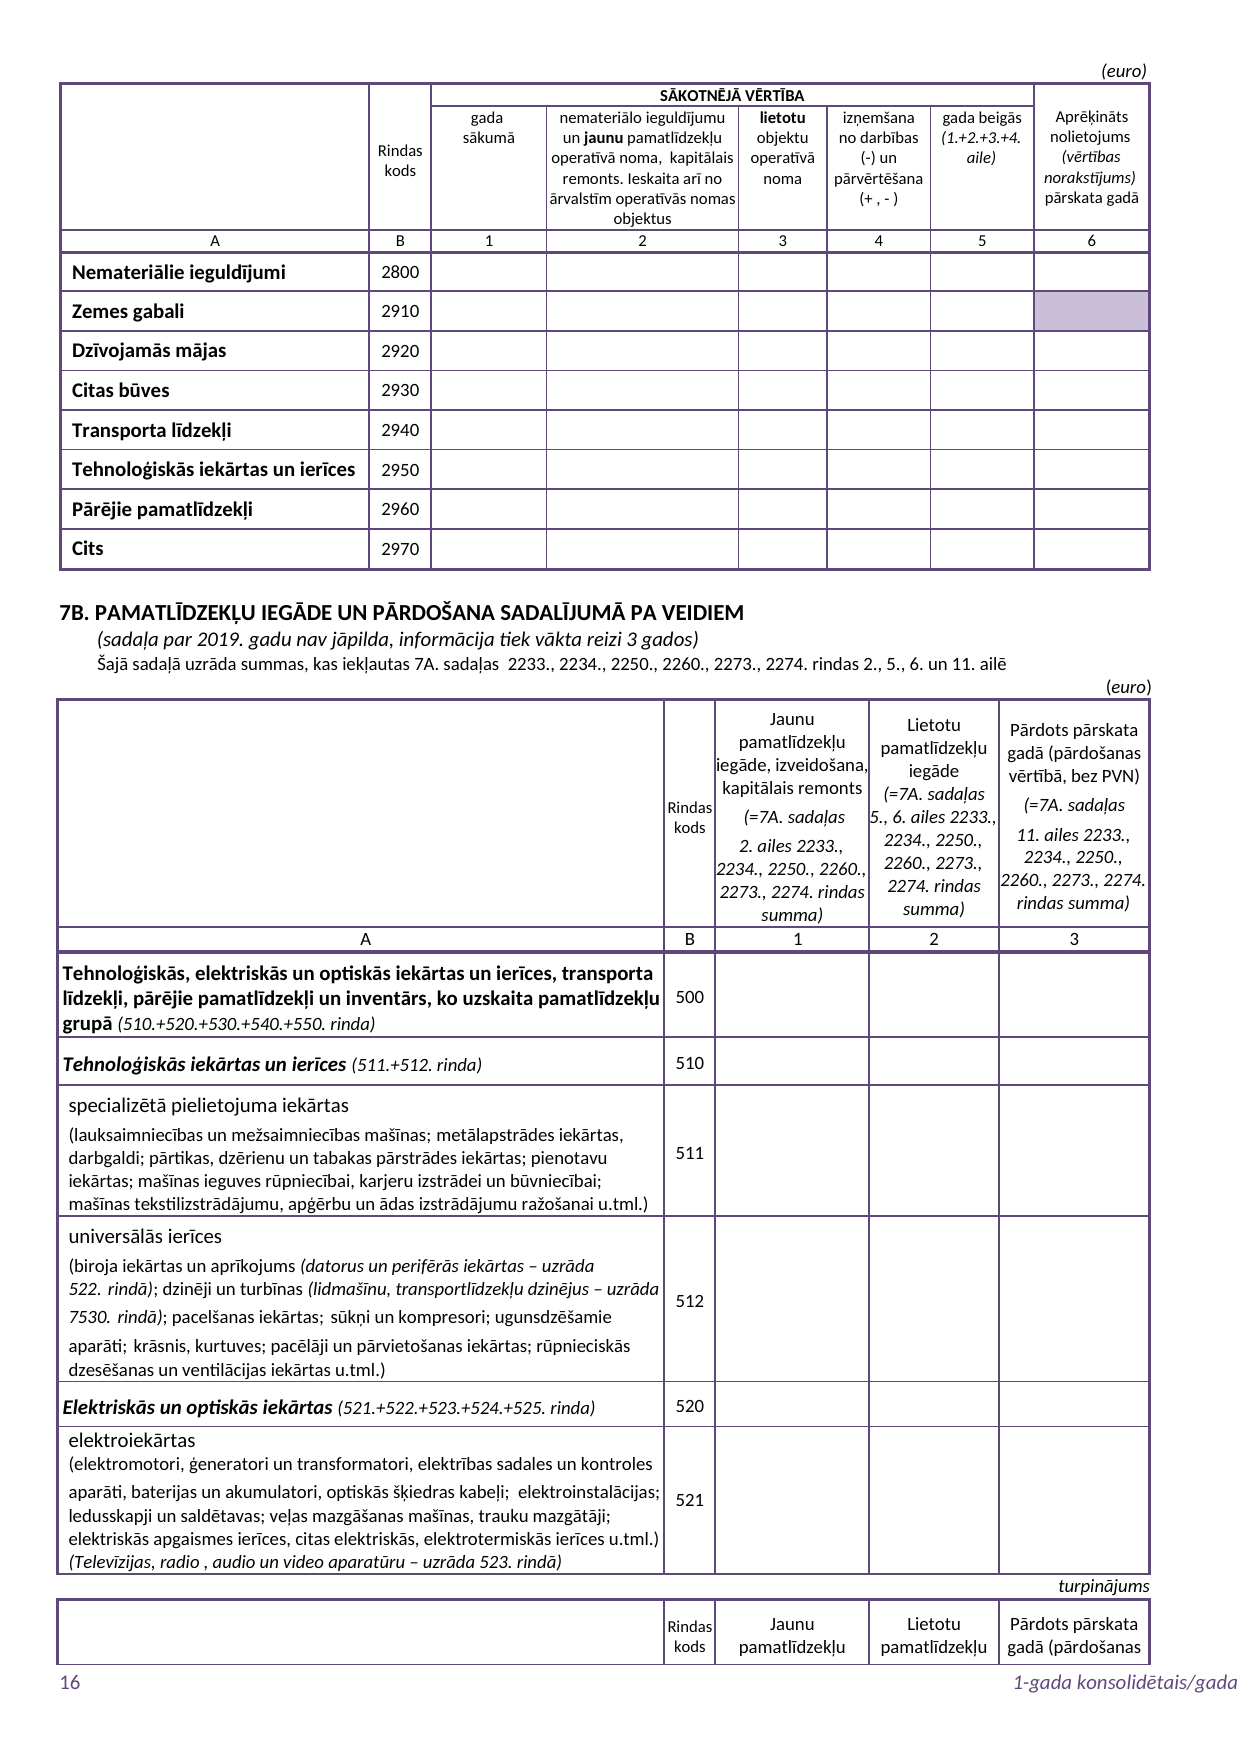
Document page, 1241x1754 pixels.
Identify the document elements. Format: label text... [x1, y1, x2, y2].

table_cell Pārējie pamatlīdzekļi [62, 490, 368, 528]
table_cell 4 [828, 231, 930, 251]
table_cell [931, 530, 1033, 567]
table_cell 2960 [370, 490, 430, 528]
table_cell [739, 450, 826, 488]
table_cell [931, 450, 1033, 488]
table_cell Tehnoloģiskās iekārtas un ierīces [62, 450, 368, 488]
table_cell 2970 [370, 530, 430, 567]
table_cell [931, 254, 1033, 290]
table_cell 2800 [370, 254, 430, 290]
table_cell Zemes gabali [62, 292, 368, 330]
table_cell [432, 530, 546, 567]
table_cell 2930 [370, 371, 430, 409]
table_cell 520 [665, 1382, 714, 1426]
table_cell [547, 292, 738, 330]
table_cell 2910 [370, 292, 430, 330]
table_cell [828, 450, 930, 488]
table_header Aprēķināts nolietojums (vērtības norakstījums) pārskata gadā [1035, 85, 1148, 229]
table_cell [716, 1427, 868, 1573]
table_cell 1 [716, 928, 868, 950]
table_header SĀKOTNĒJĀ VĒRTĪBA [432, 85, 1033, 105]
table_cell 510 [665, 1038, 714, 1084]
table_cell A [59, 928, 663, 950]
table_cell [739, 411, 826, 449]
table_cell B [370, 231, 430, 251]
table_cell 2940 [370, 411, 430, 449]
table_cell [931, 292, 1033, 330]
table_cell 2 [870, 928, 998, 950]
table_cell 512 [665, 1217, 714, 1381]
table_cell [870, 1427, 998, 1573]
table_cell [870, 954, 998, 1036]
text (euro) [97, 675, 1152, 698]
table_cell 3 [739, 231, 826, 251]
table_cell [547, 490, 738, 528]
table_cell 3 [1000, 928, 1148, 950]
table_header Jaunu pamatlīdzekļu iegāde, izveidošana, kapitālais remonts (=7A. sadaļas 2. ailes 2233., 2234., 2250., 2260., 2273., 2274. rindas summa) [716, 701, 868, 926]
table_cell Transporta līdzekļi [62, 411, 368, 449]
table_cell [432, 332, 546, 369]
table_cell Citas būves [62, 371, 368, 409]
table_cell [547, 332, 738, 369]
table_cell Tehnoloģiskās iekārtas un ierīces (511.+512. rinda) [59, 1038, 663, 1084]
table_cell [931, 332, 1033, 369]
table_cell [547, 411, 738, 449]
table_cell [432, 490, 546, 528]
table_cell [870, 1217, 998, 1381]
table_header Rindas kods [665, 1601, 714, 1664]
table_cell specializētā pielietojuma iekārtas (lauksaimniecības un mežsaimniecības mašīnas; metālapstrādes iekārtas, darbgaldi; pārtikas, dzērienu un tabakas pārstrādes iekārtas; pienotavu iekārtas; mašīnas ieguves rūpniecībai, karjeru izstrādei un būvniecībai; mašīnas tekstilizstrādājumu, apģērbu un ādas izstrādājumu ražošanai u.tml.) [59, 1086, 663, 1215]
table_header Pārdots pārskata gadā (pārdošanas vērtībā, bez PVN) (=7A. sadaļas 11. ailes 2233., 2234., 2250., 2260., 2273., 2274. rindas summa) [1000, 1601, 1148, 1664]
table_cell [1000, 1038, 1148, 1084]
table_cell [739, 332, 826, 369]
table_cell [1035, 411, 1148, 449]
table_cell 521 [665, 1427, 714, 1573]
table_cell [828, 371, 930, 409]
table_cell [739, 371, 826, 409]
table_cell [716, 1382, 868, 1426]
table_cell [716, 1217, 868, 1381]
table_cell Elektriskās un optiskās iekārtas (521.+522.+523.+524.+525. rinda) [59, 1382, 663, 1426]
table_cell [1035, 292, 1148, 330]
table_cell [432, 292, 546, 330]
table_cell Nemateriālie ieguldījumi [62, 254, 368, 290]
table_header Lietotu pamatlīdzekļu iegāde (=7A. sadaļas 5., 6. ailes 2233., 2234., 2250., 2260., 2273., 2274. rindas summa) [870, 701, 998, 926]
table_cell [1035, 530, 1148, 567]
text 7B. PAMATLĪDZEKĻU IEGĀDE UN PĀRDOŠANA SADALĪJUMĀ PA VEIDIEM (sadaļa par 2019. gadu nav jāpilda, informācija tiek vākta reizi 3 gados) [59, 598, 1146, 652]
table_header [59, 701, 663, 926]
table_cell [828, 530, 930, 567]
table_cell [1035, 490, 1148, 528]
table_cell gada beigās (1.+2.+3.+4. aile) [931, 107, 1033, 229]
table_cell [716, 1038, 868, 1084]
table_header [59, 1601, 663, 1664]
table_cell Cits [62, 530, 368, 567]
table_cell [739, 530, 826, 567]
table_cell [1035, 254, 1148, 290]
text (euro) [74, 59, 1151, 82]
table_cell 500 [665, 954, 714, 1036]
table_cell [828, 254, 930, 290]
table_cell 1 [432, 231, 546, 251]
table_cell [931, 371, 1033, 409]
table_cell 2 [547, 231, 738, 251]
table_cell [870, 1382, 998, 1426]
table_cell [547, 371, 738, 409]
table_cell 2920 [370, 332, 430, 369]
table_cell [828, 292, 930, 330]
table_cell [1035, 450, 1148, 488]
table_cell Dzīvojamās mājas [62, 332, 368, 369]
table_cell [1000, 1427, 1148, 1573]
table_cell [870, 1086, 998, 1215]
table_cell 5 [931, 231, 1033, 251]
table_cell [739, 254, 826, 290]
table_cell [1000, 1217, 1148, 1381]
table_header Lietotu pamatlīdzekļu iegāde (=7A. sadaļas 5., 6. ailes 2233., 2234., 2250., 2260., 2273., 2274. rindas summa) [870, 1601, 998, 1664]
table_cell 511 [665, 1086, 714, 1215]
table_cell 2950 [370, 450, 430, 488]
table_cell [547, 530, 738, 567]
table_header Rindas kods [665, 701, 714, 926]
table_cell nemateriālo ieguldījumu un jaunu pamatlīdzekļu operatīvā noma, kapitālais remonts. Ieskaita arī no ārvalstīm operatīvās nomas objektus [547, 107, 738, 229]
table_cell [432, 254, 546, 290]
table_header Jaunu pamatlīdzekļu iegāde, izveidošana, kapitālais remonts (=7A. sadaļas 2. ailes 2233., 2234., 2250., 2260., 2273., 2274. rindas summa) [716, 1601, 868, 1664]
table_cell [828, 332, 930, 369]
table_cell [716, 1086, 868, 1215]
table_cell [432, 411, 546, 449]
table_cell [432, 371, 546, 409]
table_cell elektroiekārtas (elektromotori, ģeneratori un transformatori, elektrības sadales un kontroles aparāti, baterijas un akumulatori, optiskās šķiedras kabeļi; elektroinstalācijas; ledusskapji un saldētavas; veļas mazgāšanas mašīnas, trauku mazgātāji; elektriskās apgaismes ierīces, citas elektriskās, elektrotermiskās ierīces u.tml.) (Televīzijas, radio , audio un video aparatūru – uzrāda 523. rindā) [59, 1427, 663, 1573]
table_cell [1035, 332, 1148, 369]
table_cell [870, 1038, 998, 1084]
table_cell [931, 411, 1033, 449]
table_cell [432, 450, 546, 488]
text Šajā sadaļā uzrāda summas, kas iekļautas 7A. sadaļas 2233., 2234., 2250., 2260., 2273., 2274. rindas 2., 5., 6. un 11. ailē [97, 652, 1152, 675]
table_cell gada sākumā [432, 107, 546, 229]
table_cell universālās ierīces (biroja iekārtas un aprīkojums (datorus un perifērās iekārtas – uzrāda 522. rindā); dzinēji un turbīnas (lidmašīnu, transportlīdzekļu dzinējus – uzrāda 7530. rindā); pacelšanas iekārtas; sūkņi un kompresori; ugunsdzēšamie aparāti; krāsnis, kurtuves; pacēlāji un pārvietošanas iekārtas; rūpnieciskās dzesēšanas un ventilācijas iekārtas u.tml.) [59, 1217, 663, 1381]
table_cell [1000, 1382, 1148, 1426]
table_cell lietotu objektu operatīvā noma [739, 107, 826, 229]
table_cell [931, 490, 1033, 528]
table_header Rindas kods [370, 85, 430, 229]
table_cell [1035, 371, 1148, 409]
table_cell [828, 411, 930, 449]
table_cell [1000, 954, 1148, 1036]
table_cell [547, 450, 738, 488]
table_cell [1000, 1086, 1148, 1215]
table_cell [739, 490, 826, 528]
table_cell 6 [1035, 231, 1148, 251]
table_cell [828, 490, 930, 528]
table_cell izņemšana no darbības (-) un pārvērtēšana (+ , - ) [828, 107, 930, 229]
table_cell Tehnoloģiskās, elektriskās un optiskās iekārtas un ierīces, transporta līdzekļi, pārējie pamatlīdzekļi un inventārs, ko uzskaita pamatlīdzekļu grupā (510.+520.+530.+540.+550. rinda) [59, 954, 663, 1036]
table_cell B [665, 928, 714, 950]
table_cell [716, 954, 868, 1036]
table_cell [547, 254, 738, 290]
table_header [62, 85, 368, 229]
text turpinājums [97, 1574, 1152, 1597]
table_header Pārdots pārskata gadā (pārdošanas vērtībā, bez PVN) (=7A. sadaļas 11. ailes 2233., 2234., 2250., 2260., 2273., 2274. rindas summa) [1000, 701, 1148, 926]
table_cell [739, 292, 826, 330]
table_cell A [62, 231, 368, 251]
